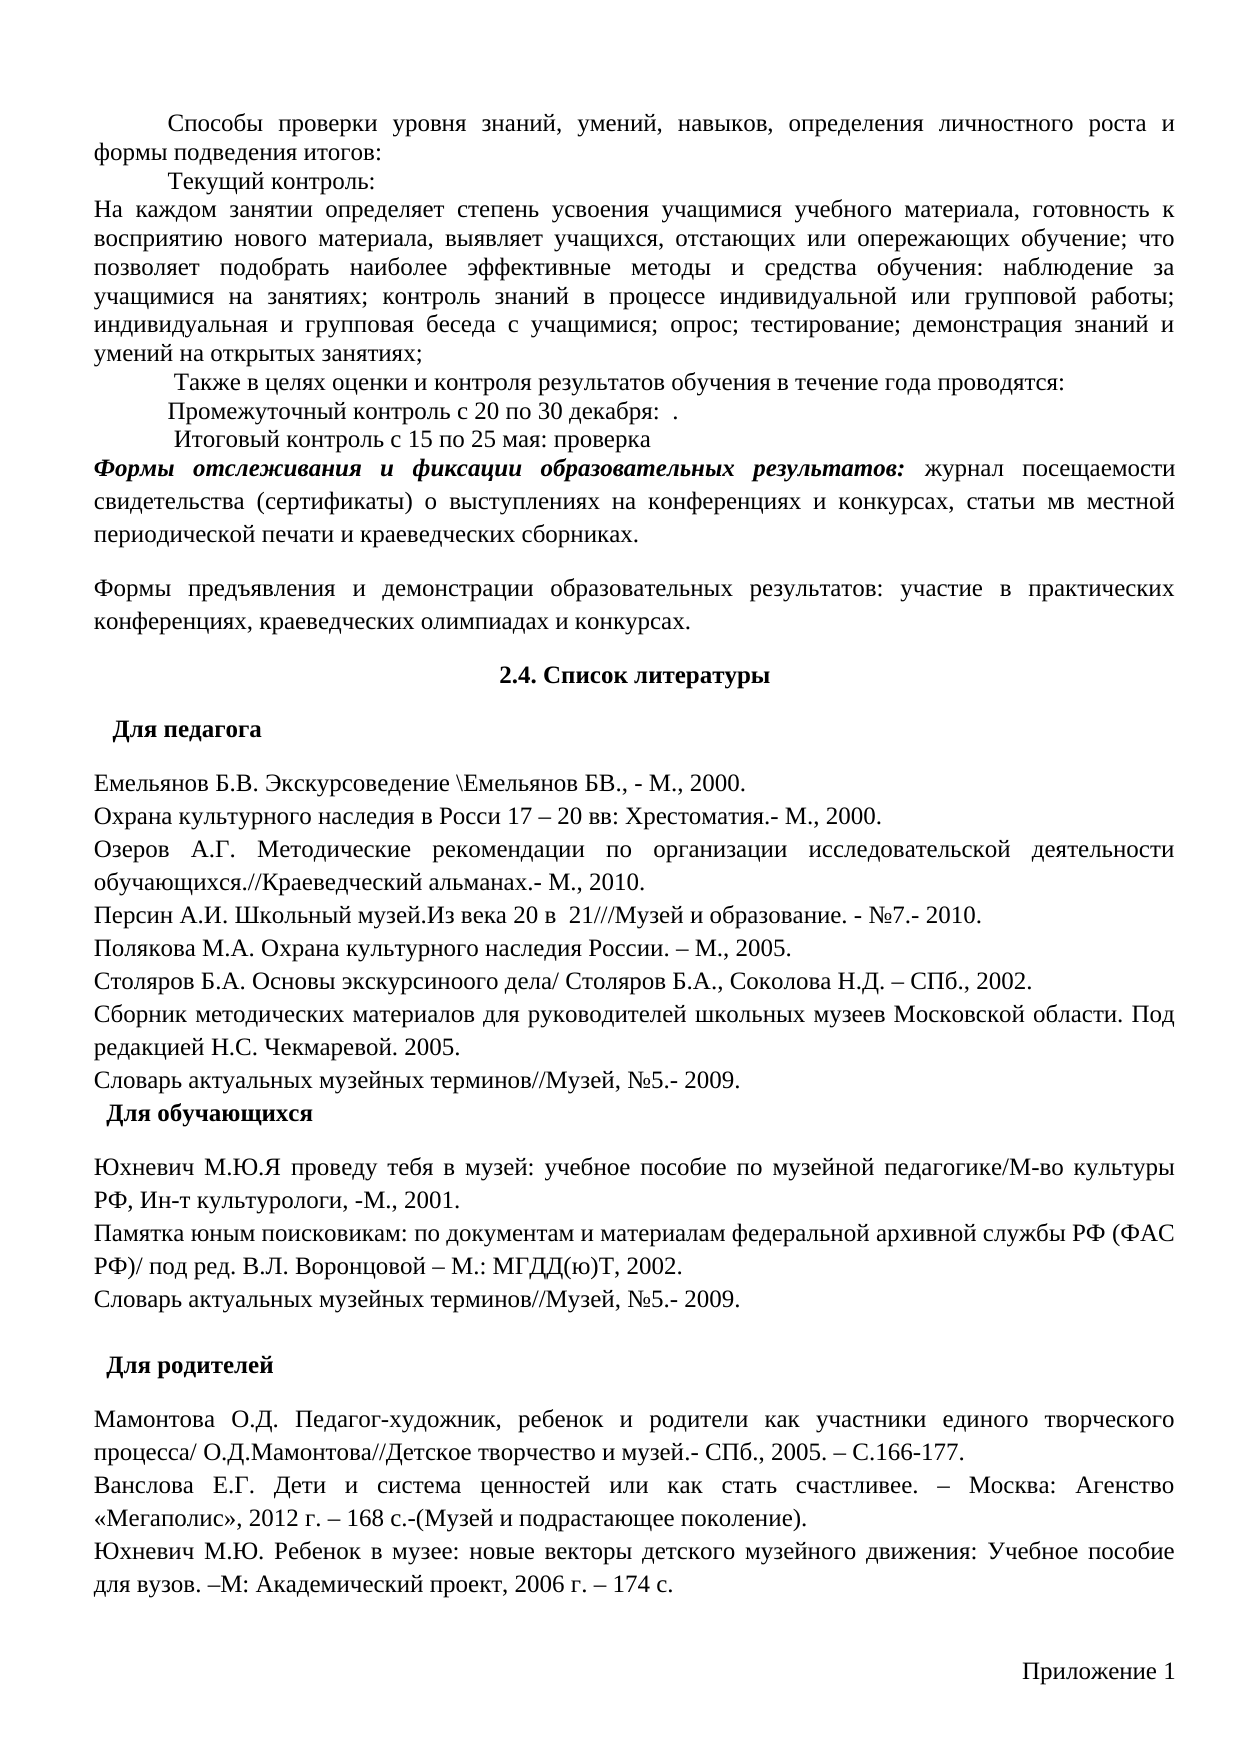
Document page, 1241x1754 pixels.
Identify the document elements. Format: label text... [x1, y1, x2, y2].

text Текущий контроль: [94, 166, 1176, 194]
text Для родителей [94, 1350, 1176, 1379]
text Охрана культурного наследия в Росси 17 – 20 вв: Хрестоматия.- М., 2000. [94, 801, 1176, 829]
text Емельянов Б.В. Экскурсоведение \Емельянов БВ., - М., 2000. [94, 768, 1176, 797]
text Сборник методических материалов для руководителей школьных музеев Московской области. Под редакцией Н.С. Чекмаревой. 2005. [94, 999, 1176, 1061]
text На каждом занятии определяет степень усвоения учащимися учебного материала, готовность к восприятию нового материала, выявляет учащихся, отстающих или опережающих обучение; что позволяет подобрать наиболее эффективные методы и средства обучения: наблюдение за учащимися на занятиях; контроль знаний в процессе индивидуальной или групповой работы; индивидуальная и групповая беседа с учащимися; опрос; тестирование; демонстрация знаний и умений на открытых занятиях; [94, 194, 1176, 367]
text Способы проверки уровня знаний, умений, навыков, определения личностного роста и формы подведения итогов: [94, 108, 1176, 166]
text Для педагога [94, 714, 1176, 743]
text Приложение 1 [94, 1656, 1176, 1684]
text Персин А.И. Школьный музей.Из века 20 в 21///Музей и образование. - №7.- 2010. [94, 900, 1176, 929]
text Словарь актуальных музейных терминов//Музей, №5.- 2009. [94, 1065, 1176, 1094]
text Юхневич М.Ю.Я проведу тебя в музей: учебное пособие по музейной педагогике/М-во культуры РФ, Ин-т культурологи, -М., 2001. [94, 1152, 1176, 1214]
text Памятка юным поисковикам: по документам и материалам федеральной архивной службы РФ (ФАС РФ)/ под ред. В.Л. Воронцовой – М.: МГДД(ю)Т, 2002. [94, 1218, 1176, 1280]
text Столяров Б.А. Основы экскурсиноого дела/ Столяров Б.А., Соколова Н.Д. – СПб., 2002. [94, 966, 1176, 995]
text Словарь актуальных музейных терминов//Музей, №5.- 2009. [94, 1284, 1176, 1313]
text Формы отслеживания и фиксации образовательных результатов: журнал посещаемости свидетельства (сертификаты) о выступлениях на конференциях и конкурсах, статьи мв местной периодической печати и краеведческих сборниках. [94, 453, 1176, 548]
text Для обучающихся [94, 1098, 1176, 1127]
text Формы предъявления и демонстрации образовательных результатов: участие в практических конференциях, краеведческих олимпиадах и конкурсах. [94, 573, 1176, 635]
text Также в целях оценки и контроля результатов обучения в течение года проводятся: [94, 367, 1176, 396]
text Полякова М.А. Охрана культурного наследия России. – М., 2005. [94, 933, 1176, 962]
text Промежуточный контроль с 20 по 30 декабря: . [94, 396, 1176, 424]
text Юхневич М.Ю. Ребенок в музее: новые векторы детского музейного движения: Учебное пособие для вузов. –М: Академический проект, 2006 г. – 174 с. [94, 1536, 1176, 1598]
text 2.4. Список литературы [94, 660, 1176, 689]
text Ванслова Е.Г. Дети и система ценностей или как стать счастливее. – Москва: Агенство «Мегаполис», 2012 г. – 168 с.-(Музей и подрастающее поколение). [94, 1470, 1176, 1532]
text Итоговый контроль с 15 по 25 мая: проверка [94, 424, 1176, 453]
text Мамонтова О.Д. Педагог-художник, ребенок и родители как участники единого творческого процесса/ О.Д.Мамонтова//Детское творчество и музей.- СПб., 2005. – С.166-177. [94, 1404, 1176, 1466]
text Озеров А.Г. Методические рекомендации по организации исследовательской деятельности обучающихся.//Краеведческий альманах.- М., 2010. [94, 834, 1176, 896]
